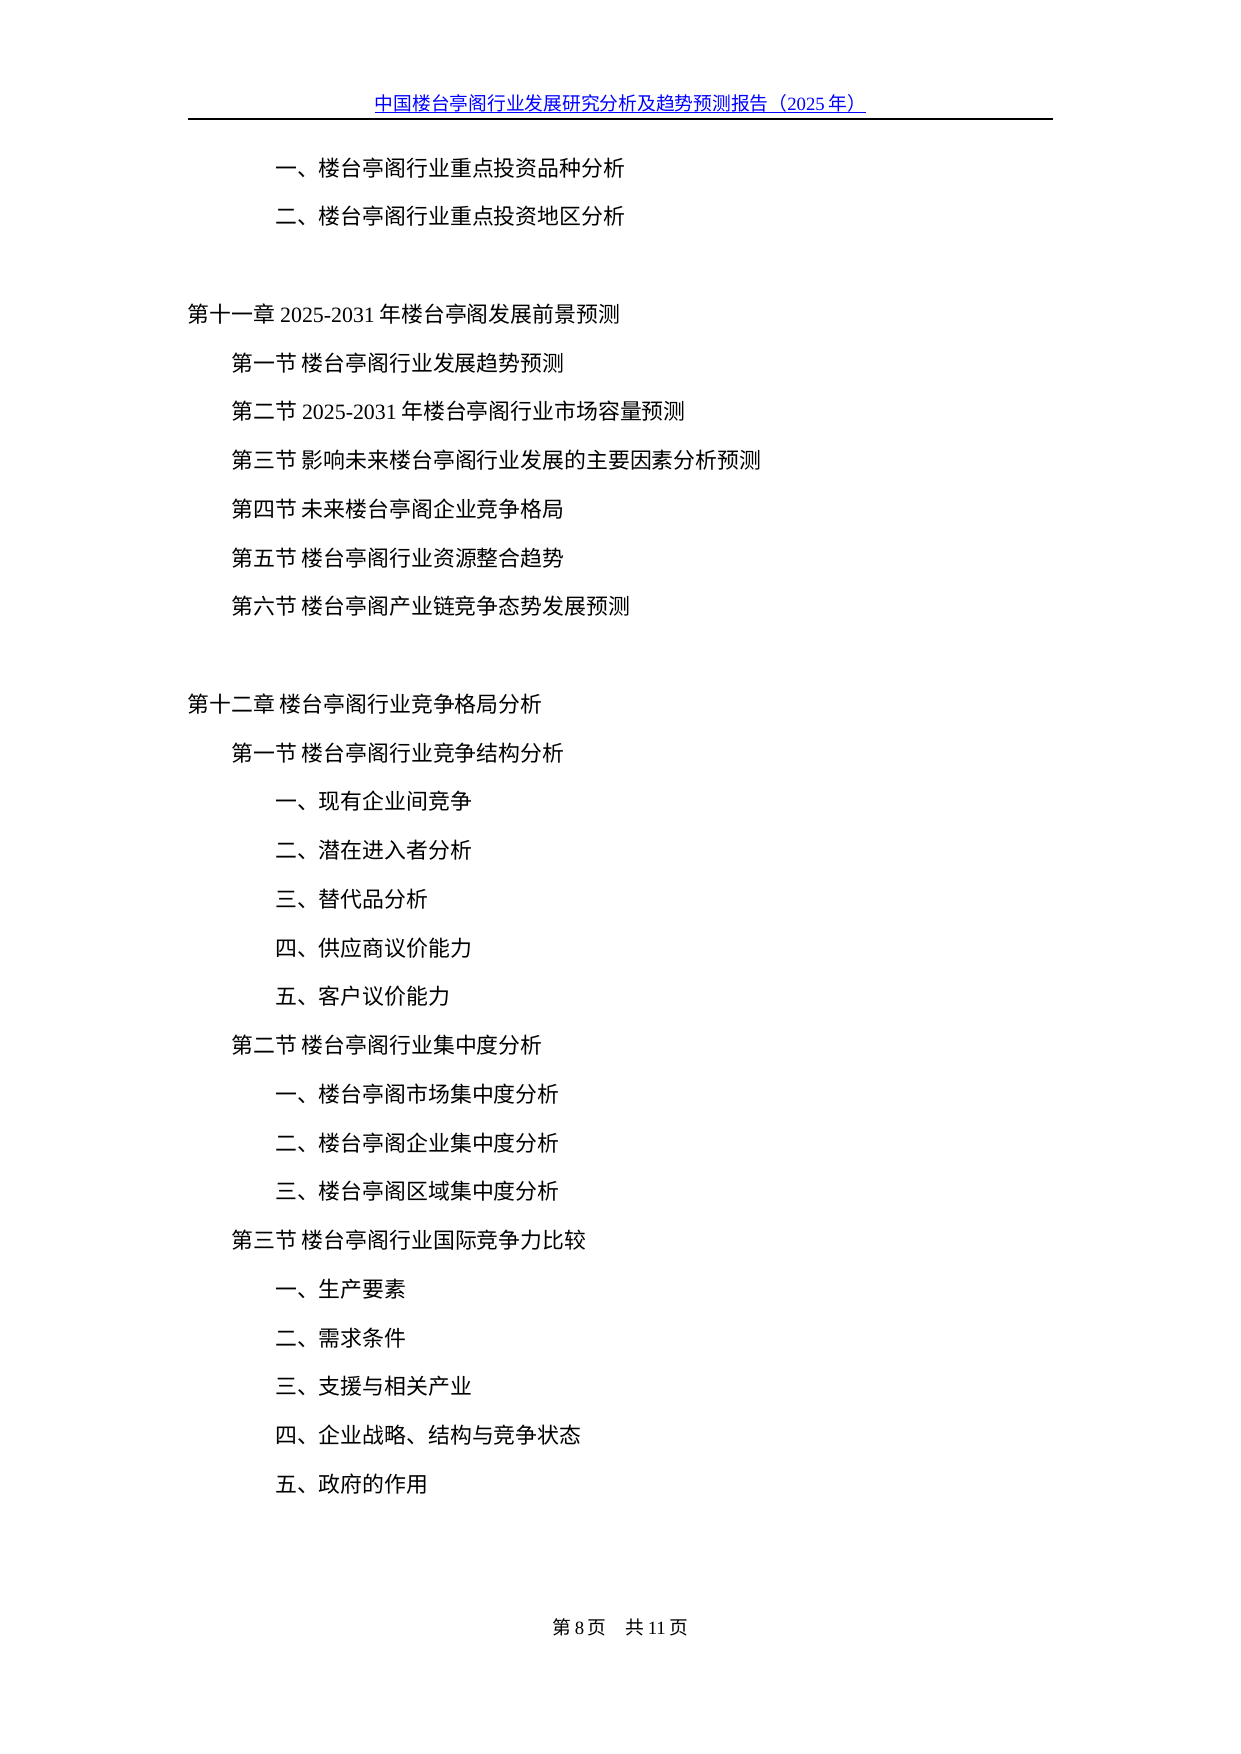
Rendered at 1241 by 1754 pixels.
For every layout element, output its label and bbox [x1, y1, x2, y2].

text [187, 150, 1053, 1499]
